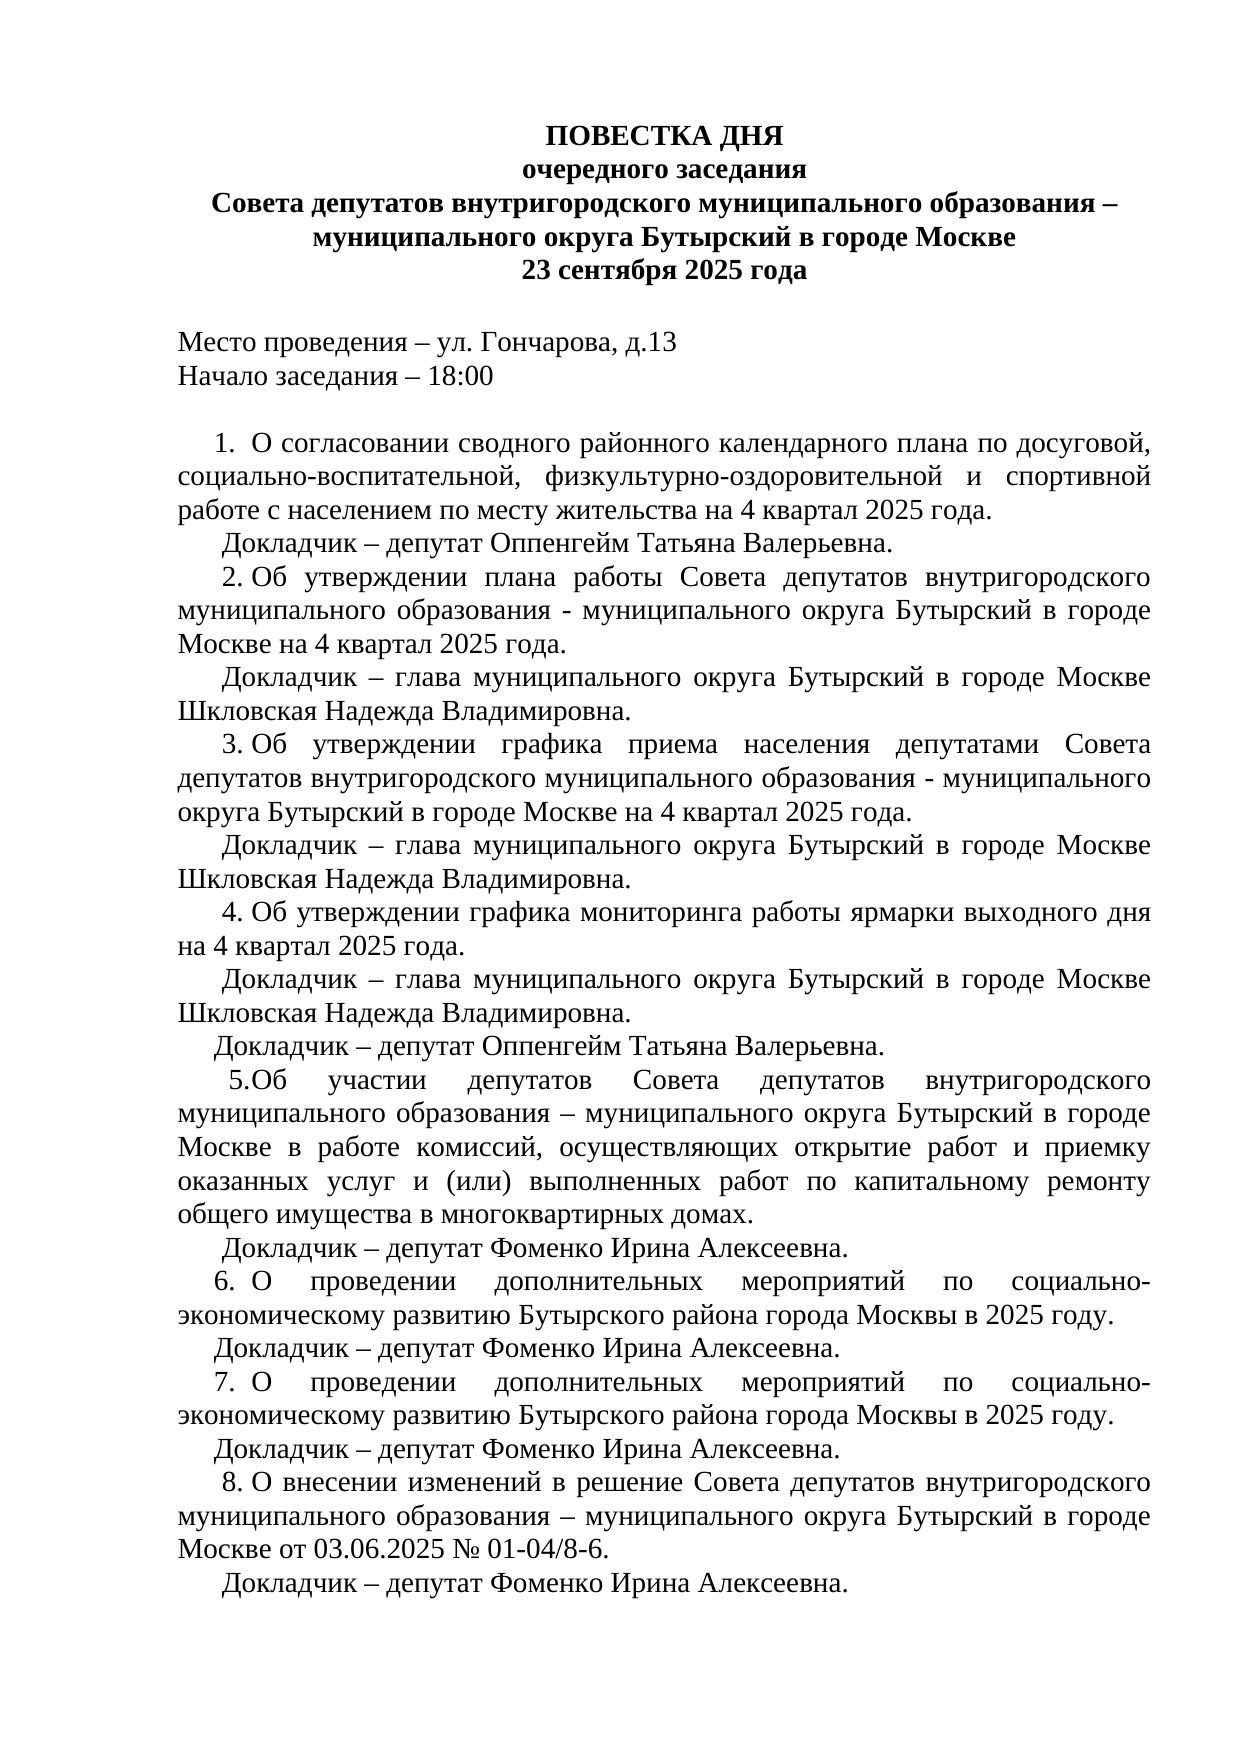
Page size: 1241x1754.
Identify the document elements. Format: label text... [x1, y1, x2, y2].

list Докладчик – депутат Фоменко Ирина Алексеевна. [222, 1230, 1152, 1263]
list О проведении дополнительных мероприятий по социально-экономическому развитию Бутырского района города Москвы в 2025 году. [177, 1364, 1152, 1431]
list О проведении дополнительных мероприятий по социально-экономическому развитию Бутырского района города Москвы в 2025 году. [177, 1263, 1152, 1330]
text Докладчик – депутат Оппенгейм Татьяна Валерьевна. [222, 525, 1152, 559]
list Докладчик – депутат Фоменко Ирина Алексеевна. [177, 1330, 1152, 1364]
list Об утверждении графика мониторинга работы ярмарки выходного дня на 4 квартал 2025 года. [177, 894, 1152, 961]
text Место проведения – ул. Гончарова, д.13 [177, 324, 1152, 358]
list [177, 1565, 1152, 1599]
list О внесении изменений в решение Совета депутатов внутригородского муниципального образования – муниципального округа Бутырский в городе Москве от 03.06.2025 № 01-04/8-6. [177, 1464, 1152, 1565]
text очередного заседания [177, 152, 1152, 185]
list Докладчик – депутат Оппенгейм Татьяна Валерьевна. [177, 1028, 1152, 1062]
text 23 сентября 2025 года [177, 252, 1152, 286]
list О согласовании сводного районного календарного плана по досуговой, социально-воспитательной, физкультурно-оздоровительной и спортивной работе с населением по месту жительства на 4 квартал 2025 года. [177, 425, 1152, 525]
list Докладчик – депутат Фоменко Ирина Алексеевна. [177, 1431, 1152, 1464]
list Докладчик – глава муниципального округа Бутырский в городе Москве Шкловская Надежда Владимировна. [177, 659, 1152, 727]
list Об участии депутатов Совета депутатов внутригородского муниципального образования – муниципального округа Бутырский в городе Москве в работе комиссий, осуществляющих открытие работ и приемку оказанных услуг и (или) выполненных работ по капитальному ремонту общего имущества в многоквартирных домах. [177, 1062, 1152, 1230]
text Совета депутатов внутригородского муниципального образования – муниципального округа Бутырский в городе Москве [177, 185, 1152, 252]
list Докладчик – глава муниципального округа Бутырский в городе Москве Шкловская Надежда Владимировна. [177, 827, 1152, 894]
list Докладчик – глава муниципального округа Бутырский в городе Москве Шкловская Надежда Владимировна. [177, 961, 1152, 1028]
text ПОВЕСТКА ДНЯ [177, 118, 1152, 152]
list Об утверждении графика приема населения депутатами Совета депутатов внутригородского муниципального образования - муниципального округа Бутырский в городе Москве на 4 квартал 2025 года. [177, 727, 1152, 827]
list Об утверждении плана работы Совета депутатов внутригородского муниципального образования - муниципального округа Бутырский в городе Москве на 4 квартал 2025 года. [177, 559, 1152, 659]
text Начало заседания – 18:00 [177, 358, 1152, 391]
